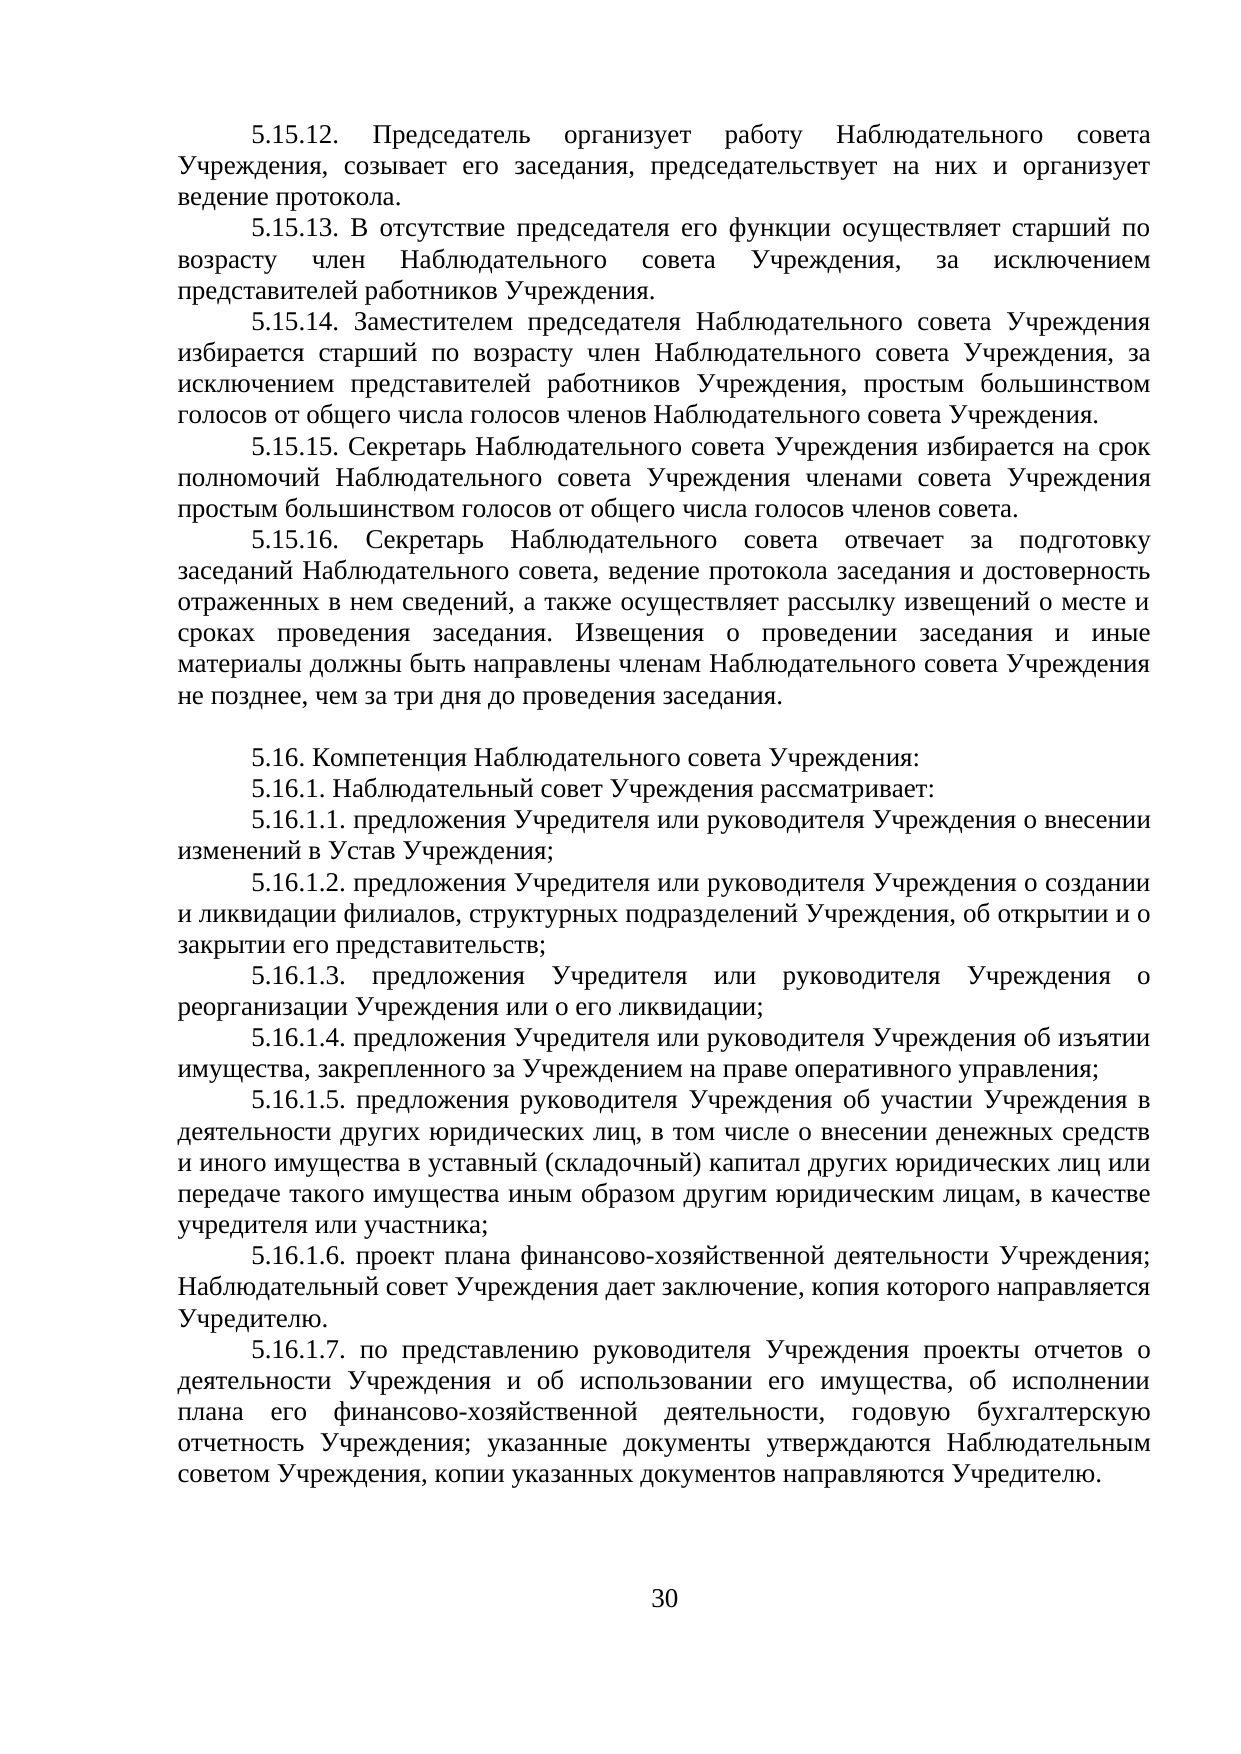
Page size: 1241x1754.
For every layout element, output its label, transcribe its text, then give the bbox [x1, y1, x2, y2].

text 5.16.1.4. предложения Учредителя или руководителя Учреждения об изъятии имущества, закрепленного за Учреждением на праве оперативного управления; [177, 1021, 1152, 1084]
text 5.15.16. Секретарь Наблюдательного совета отвечает за подготовку заседаний Наблюдательного совета, ведение протокола заседания и достоверность отраженных в нем сведений, а также осуществляет рассылку извещений о месте и сроках проведения заседания. Извещения о проведении заседания и иные материалы должны быть направлены членам Наблюдательного совета Учреждения не позднее, чем за три дня до проведения заседания. [177, 523, 1152, 710]
text 5.16.1.7. по представлению руководителя Учреждения проекты отчетов о деятельности Учреждения и об использовании его имущества, об исполнении плана его финансово-хозяйственной деятельности, годовую бухгалтерскую отчетность Учреждения; указанные документы утверждаются Наблюдательным советом Учреждения, копии указанных документов направляются Учредителю. [177, 1333, 1152, 1488]
text 5.16.1.3. предложения Учредителя или руководителя Учреждения о реорганизации Учреждения или о его ликвидации; [177, 959, 1152, 1021]
text 5.16.1.2. предложения Учредителя или руководителя Учреждения о создании и ликвидации филиалов, структурных подразделений Учреждения, об открытии и о закрытии его представительств; [177, 866, 1152, 959]
text 5.16. Компетенция Наблюдательного совета Учреждения: [177, 741, 1152, 772]
text 5.15.12. Председатель организует работу Наблюдательного совета Учреждения, созывает его заседания, председательствует на них и организует ведение протокола. [177, 118, 1152, 212]
text 5.16.1.6. проект плана финансово-хозяйственной деятельности Учреждения; Наблюдательный совет Учреждения дает заключение, копия которого направляется Учредителю. [177, 1239, 1152, 1333]
text 5.15.14. Заместителем председателя Наблюдательного совета Учреждения избирается старший по возрасту член Наблюдательного совета Учреждения, за исключением представителей работников Учреждения, простым большинством голосов от общего числа голосов членов Наблюдательного совета Учреждения. [177, 305, 1152, 429]
text 5.16.1. Наблюдательный совет Учреждения рассматривает: [177, 772, 1152, 803]
text 5.15.15. Секретарь Наблюдательного совета Учреждения избирается на срок полномочий Наблюдательного совета Учреждения членами совета Учреждения простым большинством голосов от общего числа голосов членов совета. [177, 429, 1152, 523]
text 5.16.1.1. предложения Учредителя или руководителя Учреждения о внесении изменений в Устав Учреждения; [177, 803, 1152, 866]
text 5.16.1.5. предложения руководителя Учреждения об участии Учреждения в деятельности других юридических лиц, в том числе о внесении денежных средств и иного имущества в уставный (складочный) капитал других юридических лиц или передаче такого имущества иным образом другим юридическим лицам, в качестве учредителя или участника; [177, 1084, 1152, 1239]
text 30 [177, 1582, 1152, 1613]
text 5.15.13. В отсутствие председателя его функции осуществляет старший по возрасту член Наблюдательного совета Учреждения, за исключением представителей работников Учреждения. [177, 212, 1152, 305]
